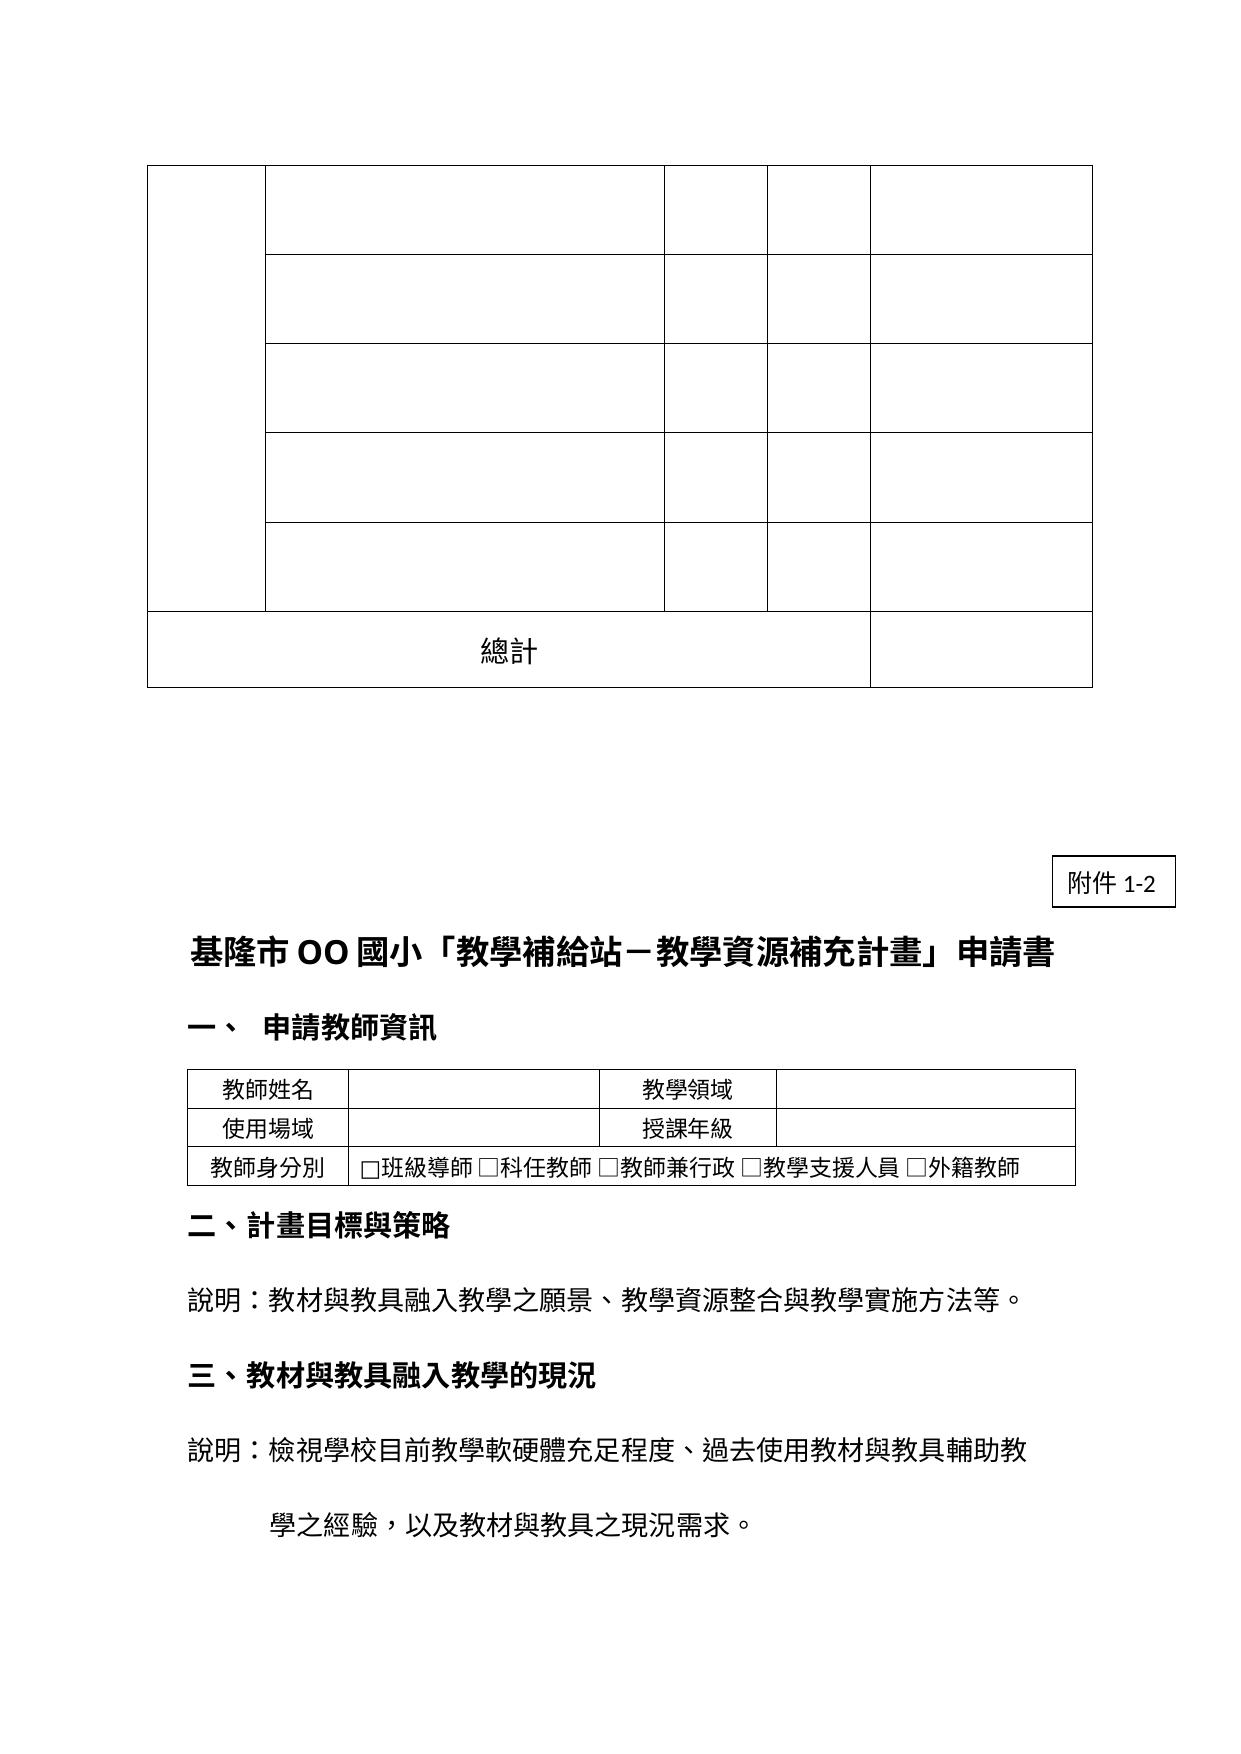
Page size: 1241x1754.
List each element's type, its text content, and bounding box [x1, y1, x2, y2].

text 說明：檢視學校目前教學軟硬體充足程度、過去使用教材與教具輔助教學之經驗，以及教材與教具之現況需求。 [187, 1411, 1053, 1561]
table_cell [768, 166, 870, 254]
table_header 教師姓名 [188, 1070, 348, 1108]
table_cell [768, 523, 870, 611]
table_cell [266, 523, 664, 611]
table_cell 總計 [148, 612, 870, 687]
table_cell [777, 1109, 1075, 1146]
table_cell [665, 344, 767, 432]
list 說明：教材與教具融入教學之願景、教學資源整合與教學實施方法等。 [187, 1261, 1053, 1336]
table_header [349, 1070, 599, 1108]
table_cell [266, 166, 664, 254]
table_header 教學領域 [600, 1070, 776, 1108]
list 計畫目標與策略 [187, 1186, 1053, 1261]
table_cell [665, 523, 767, 611]
table_cell [871, 433, 1092, 522]
text 基隆市OO國小「教學補給站－教學資源補充計畫」申請書 [172, 913, 1073, 988]
table_cell [871, 523, 1092, 611]
table_cell [768, 255, 870, 343]
table_cell [871, 344, 1092, 432]
table_cell [665, 433, 767, 522]
table_cell [665, 166, 767, 254]
table_cell □班級導師 □科任教師 □教師兼行政 □教學支援人員 □外籍教師 [349, 1147, 1075, 1185]
table_cell [665, 255, 767, 343]
table_cell 使用場域 [188, 1109, 348, 1146]
table_cell [871, 612, 1092, 687]
table_cell [871, 255, 1092, 343]
table_cell [768, 433, 870, 522]
table_cell 教師身分別 [188, 1147, 348, 1185]
list 申請教師資訊 [187, 988, 1053, 1063]
table_cell [871, 166, 1092, 254]
table_cell [266, 344, 664, 432]
table_cell [349, 1109, 599, 1146]
table_cell 授課年級 [600, 1109, 776, 1146]
table_cell [266, 255, 664, 343]
table_cell [266, 433, 664, 522]
table_cell [768, 344, 870, 432]
table_header [777, 1070, 1075, 1108]
list 教材與教具融入教學的現況 [187, 1336, 1053, 1411]
